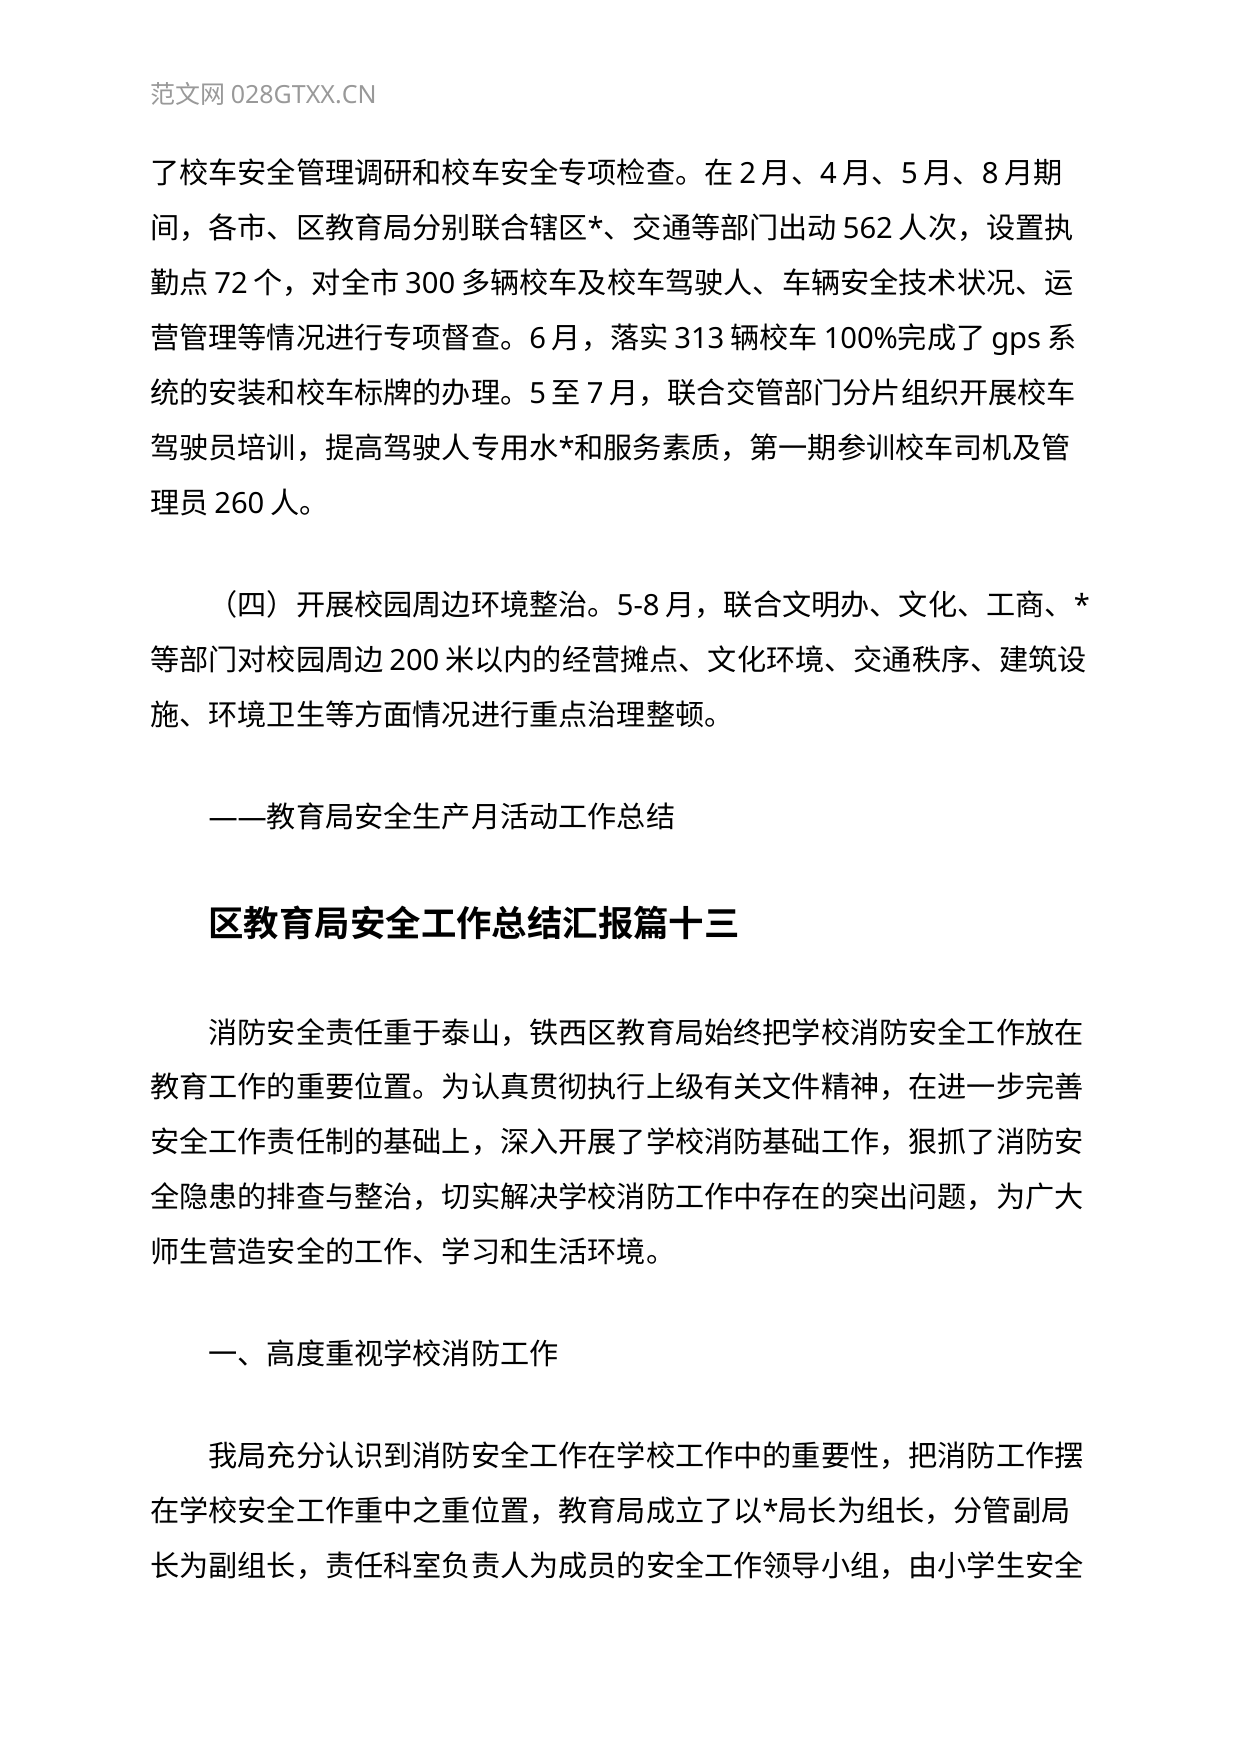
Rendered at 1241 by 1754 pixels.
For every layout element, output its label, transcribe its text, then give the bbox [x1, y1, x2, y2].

text 一、高度重视学校消防工作 [150, 1331, 1090, 1373]
text 区教育局安全工作总结汇报篇十三 [150, 896, 1090, 947]
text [150, 1432, 1090, 1584]
text （四）开展校园周边环境整治。5-8月，联合文明办、文化、工商、*等部门对校园周边200米以内的经营摊点、文化环境、交通秩序、建筑设施、环境卫生等方面情况进行重点治理整顿。 [150, 582, 1090, 734]
text ——教育局安全生产月活动工作总结 [150, 794, 1090, 836]
text 消防安全责任重于泰山，铁西区教育局始终把学校消防安全工作放在教育工作的重要位置。为认真贯彻执行上级有关文件精神，在进一步完善安全工作责任制的基础上，深入开展了学校消防基础工作，狠抓了消防安全隐患的排查与整治，切实解决学校消防工作中存在的突出问题，为广大师生营造安全的工作、学习和生活环境。 [150, 1009, 1090, 1271]
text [150, 150, 1090, 522]
